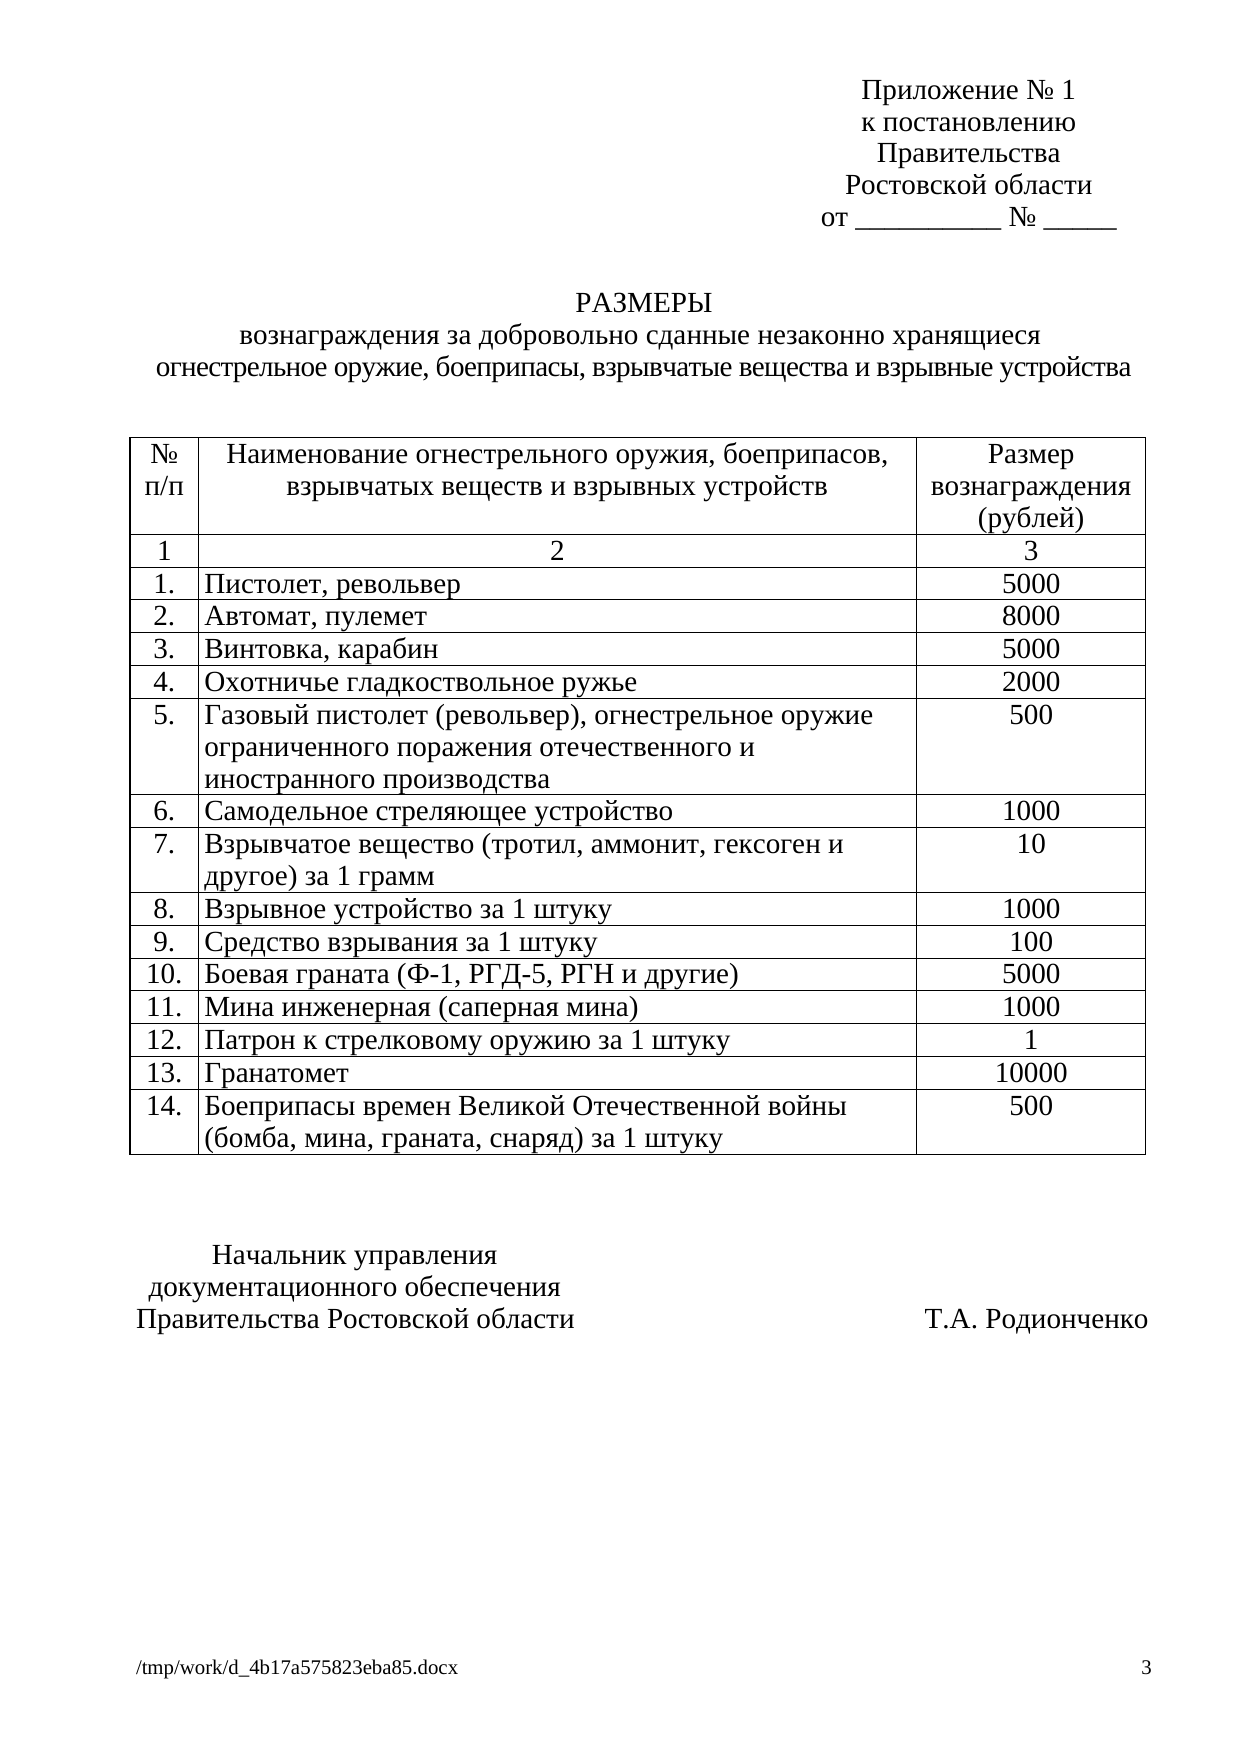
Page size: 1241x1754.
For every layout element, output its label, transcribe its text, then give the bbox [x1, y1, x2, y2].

table_cell 8. [131, 893, 198, 925]
table_cell 1000 [917, 991, 1145, 1023]
table_cell 5000 [917, 568, 1145, 599]
table_cell 5000 [917, 633, 1145, 665]
table_cell Самодельное стреляющее устройство [199, 795, 916, 827]
table_cell 1. [131, 568, 198, 599]
table_cell 4. [131, 666, 198, 698]
table_cell Мина инженерная (саперная мина) [199, 991, 916, 1023]
table_cell 13. [131, 1057, 198, 1089]
table_cell Патрон к стрелковому оружию за 1 штуку [199, 1024, 916, 1056]
table_cell Охотничье гладкоствольное ружье [199, 666, 916, 698]
table_cell 9. [131, 926, 198, 957]
text Приложение № 1 [786, 74, 1152, 106]
table_cell Автомат, пулемет [199, 600, 916, 632]
table_cell 500 [917, 1090, 1145, 1153]
table_cell 500 [917, 699, 1145, 794]
table_cell 10000 [917, 1057, 1145, 1089]
table_cell 10 [917, 828, 1145, 892]
table_cell 2. [131, 600, 198, 632]
text документационного обеспечения [136, 1271, 573, 1303]
table_cell Газовый пистолет (револьвер), огнестрельное оружие ограниченного поражения отечественного и иностранного производства [199, 699, 916, 794]
table_cell 1000 [917, 893, 1145, 925]
table_cell Боевая граната (Ф-1, РГД-5, РГН и другие) [199, 959, 916, 990]
table_cell 1000 [917, 795, 1145, 827]
table_cell 2000 [917, 666, 1145, 698]
table_cell 1 [131, 535, 198, 567]
text РАЗМЕРЫ [136, 287, 1152, 319]
table_cell Взрывное устройство за 1 штуку [199, 893, 916, 925]
table_cell 12. [131, 1024, 198, 1056]
table_cell 5000 [917, 959, 1145, 990]
table_cell 7. [131, 828, 198, 892]
table_cell Боеприпасы времен Великой Отечественной войны (бомба, мина, граната, снаряд) за 1 штуку [199, 1090, 916, 1153]
table_cell 6. [131, 795, 198, 827]
text вознаграждения за добровольно сданные незаконно хранящиеся огнестрельное оружие, боеприпасы, взрывчатые вещества и взрывные устройства [136, 319, 1152, 383]
text Правительства [786, 137, 1152, 169]
table_cell 1 [917, 1024, 1145, 1056]
text Начальник управления [136, 1239, 573, 1271]
table_cell 14. [131, 1090, 198, 1153]
text от __________ № _____ [786, 201, 1152, 233]
table_cell Средство взрывания за 1 штуку [199, 926, 916, 957]
table_header № п/п [131, 438, 198, 534]
table_cell Гранатомет [199, 1057, 916, 1089]
table_cell Винтовка, карабин [199, 633, 916, 665]
table_cell 11. [131, 991, 198, 1023]
table_cell 8000 [917, 600, 1145, 632]
table_header Наименование огнестрельного оружия, боеприпасов, взрывчатых веществ и взрывных устройств [199, 438, 916, 534]
table_cell 10. [131, 959, 198, 990]
text Ростовской области [786, 169, 1152, 201]
table_cell 100 [917, 926, 1145, 957]
table_header Размер вознаграждения (рублей) [917, 438, 1145, 534]
text к постановлению [786, 106, 1152, 137]
table_cell 5. [131, 699, 198, 794]
table_cell 3 [917, 535, 1145, 567]
table_cell 3. [131, 633, 198, 665]
text Правительства Ростовской области Т.А. Родионченко [136, 1303, 1152, 1334]
table_cell Взрывчатое вещество (тротил, аммонит, гексоген и другое) за 1 грамм [199, 828, 916, 892]
table_cell Пистолет, револьвер [199, 568, 916, 599]
table_cell 2 [199, 535, 916, 567]
